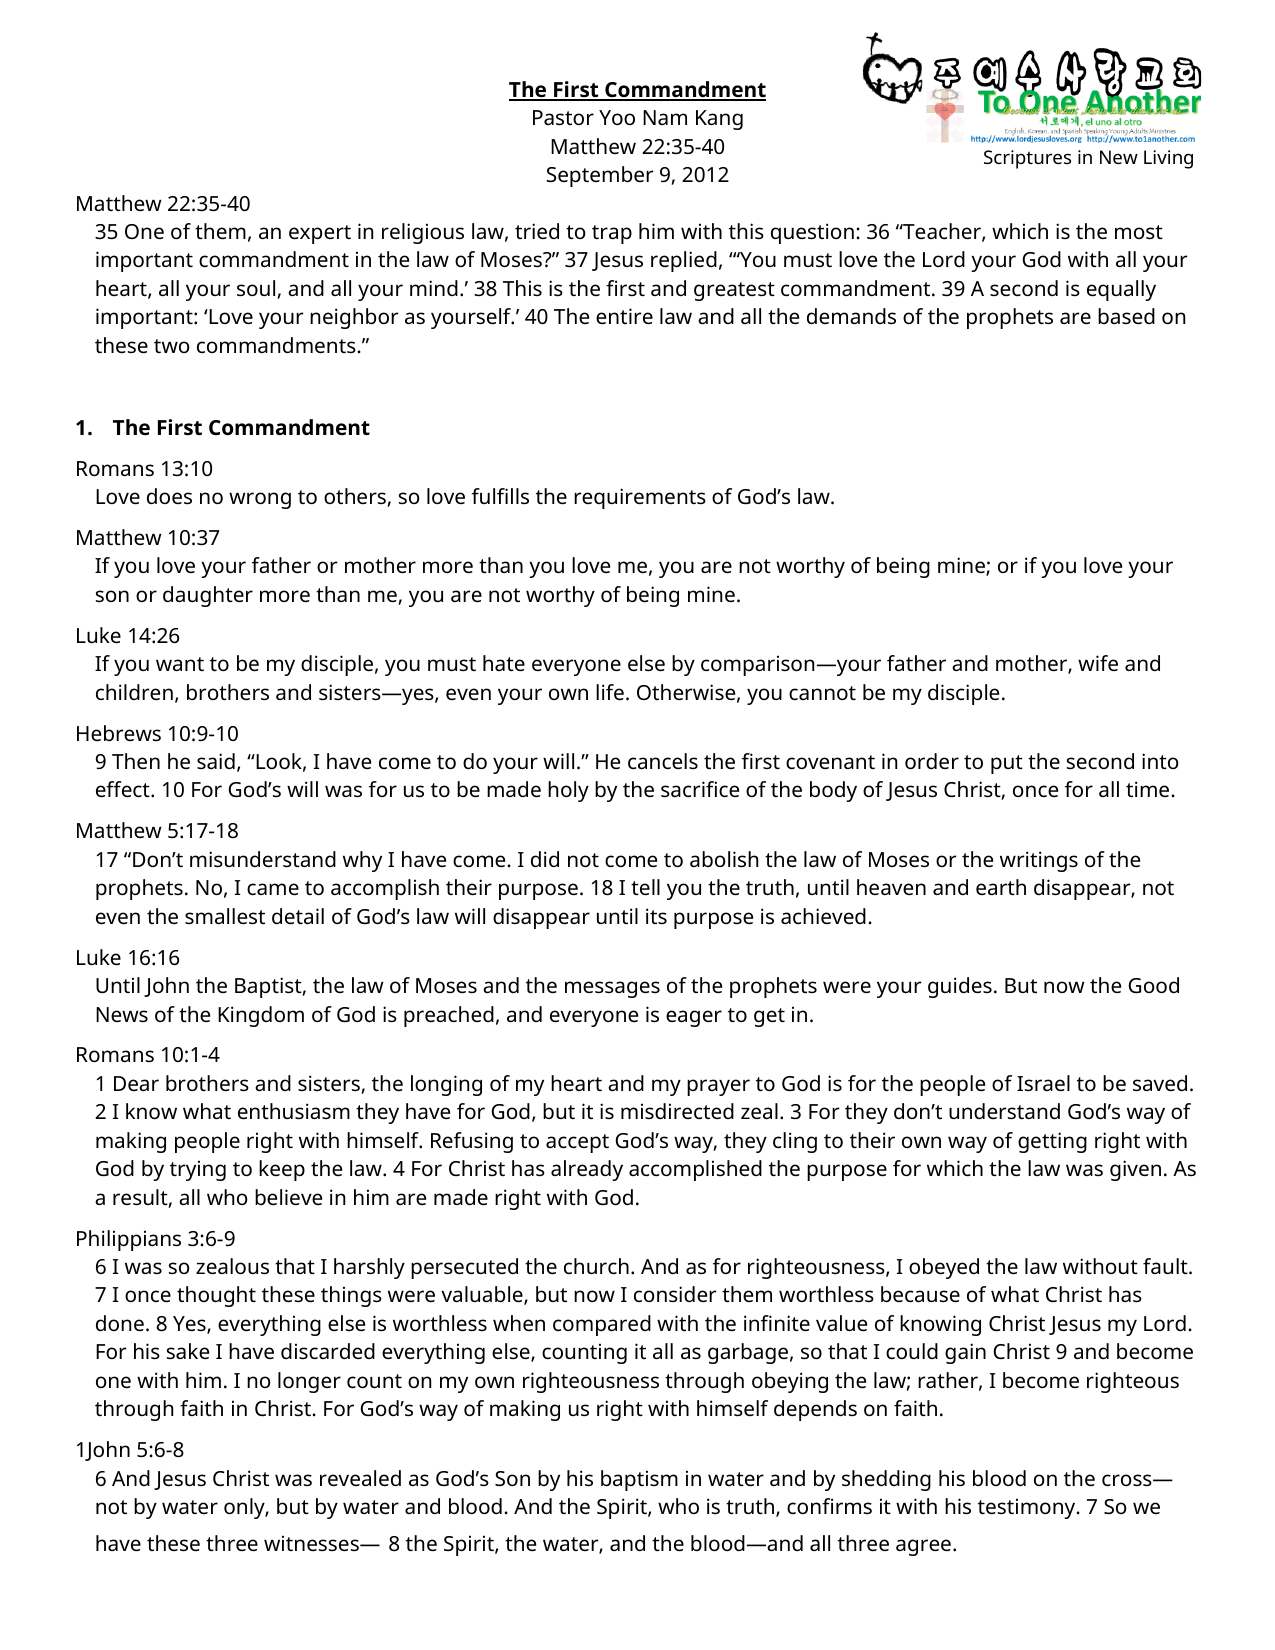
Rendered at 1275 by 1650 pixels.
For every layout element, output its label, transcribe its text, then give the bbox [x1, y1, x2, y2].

text Pastor Yoo Nam Kang [75, 103, 1200, 132]
text Philippians 3:6-9 6 I was so zealous that I harshly persecuted the church. And as for righteousness, I obeyed the law without fault. 7 I once thought these things were valuable, but now I consider them worthless because of what Christ has done. 8 Yes, everything else is worthless when compared with the infinite value of knowing Christ Jesus my Lord. For his sake I have discarded everything else, counting it all as garbage, so that I could gain Christ 9 and become one with him. I no longer count on my own righteousness through obeying the law; rather, I become righteous through faith in Christ. For God’s way of making us right with himself depends on faith. [75, 1224, 1200, 1423]
text Luke 14:26 If you want to be my disciple, you must hate everyone else by comparison—your father and mother, wife and children, brothers and sisters—yes, even your own life. Otherwise, you cannot be my disciple. [75, 621, 1200, 706]
text Romans 13:10 Love does no wrong to others, so love fulfills the requirements of God’s law. [75, 454, 1200, 511]
text Matthew 5:17-18 17 “Don’t misunderstand why I have come. I did not come to abolish the law of Moses or the writings of the prophets. No, I came to accomplish their purpose. 18 I tell you the truth, until heaven and earth disappear, not even the smallest detail of God’s law will disappear until its purpose is achieved. [75, 817, 1200, 930]
picture [862, 32, 1202, 143]
text Hebrews 10:9-10 9 Then he said, “Look, I have come to do your will.” He cancels the first covenant in order to put the second into effect. 10 For God’s will was for us to be made holy by the sacrifice of the body of Jesus Christ, once for all time. [75, 719, 1200, 804]
text Luke 16:16 Until John the Baptist, the law of Moses and the messages of the prophets were your guides. But now the Good News of the Kingdom of God is preached, and everyone is eager to get in. [75, 943, 1200, 1028]
text 1John 5:6-8 6 And Jesus Christ was revealed as God’s Son by his baptism in water and by shedding his blood on the cross—not by water only, but by water and blood. And the Spirit, who is truth, confirms it with his testimony. 7 So we have these three witnesses— 8 the Spirit, the water, and the blood—and all three agree. [75, 1435, 1200, 1560]
text Matthew 22:35-40 [75, 132, 1200, 160]
text The First Commandment [75, 75, 1200, 103]
text Matthew 22:35-40 35 One of them, an expert in religious law, tried to trap him with this question: 36 “Teacher, which is the most important commandment in the law of Moses?” 37 Jesus replied, “‘You must love the Lord your God with all your heart, all your soul, and all your mind.’ 38 This is the first and greatest commandment. 39 A second is equally important: ‘Love your neighbor as yourself.’ 40 The entire law and all the demands of the prophets are based on these two commandments.” [75, 189, 1200, 359]
text Romans 10:1-4 1 Dear brothers and sisters, the longing of my heart and my prayer to God is for the people of Israel to be saved. 2 I know what enthusiasm they have for God, but it is misdirected zeal. 3 For they don’t understand God’s way of making people right with himself. Refusing to accept God’s way, they cling to their own way of getting right with God by trying to keep the law. 4 For Christ has already accomplished the purpose for which the law was given. As a result, all who believe in him are made right with God. [75, 1041, 1200, 1211]
text Matthew 10:37 If you love your father or mother more than you love me, you are not worthy of being mine; or if you love your son or daughter more than me, you are not worthy of being mine. [75, 523, 1200, 608]
text September 9, 2012 [75, 160, 1200, 189]
list The First Commandment [75, 413, 1200, 441]
